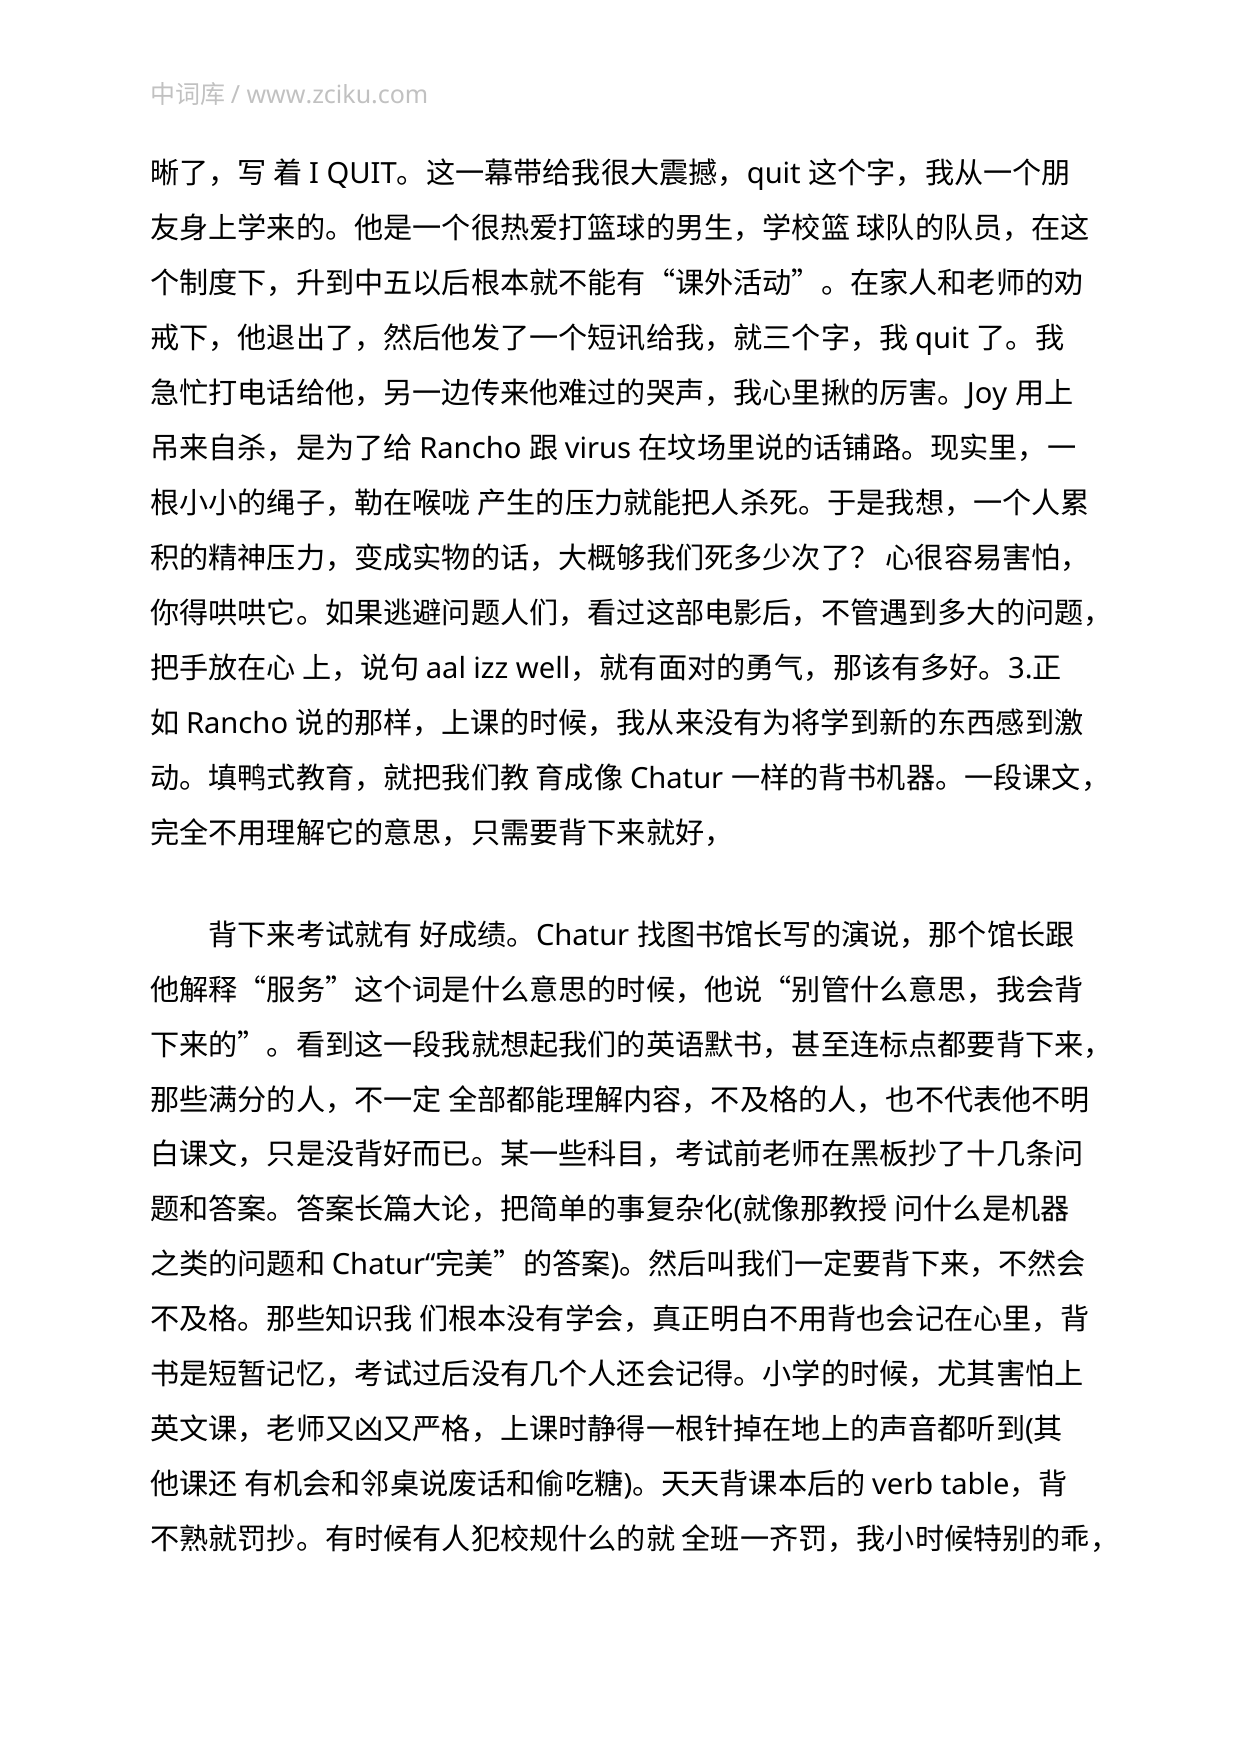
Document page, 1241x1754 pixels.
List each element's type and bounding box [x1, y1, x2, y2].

text [150, 911, 1090, 1558]
text [150, 150, 1090, 852]
